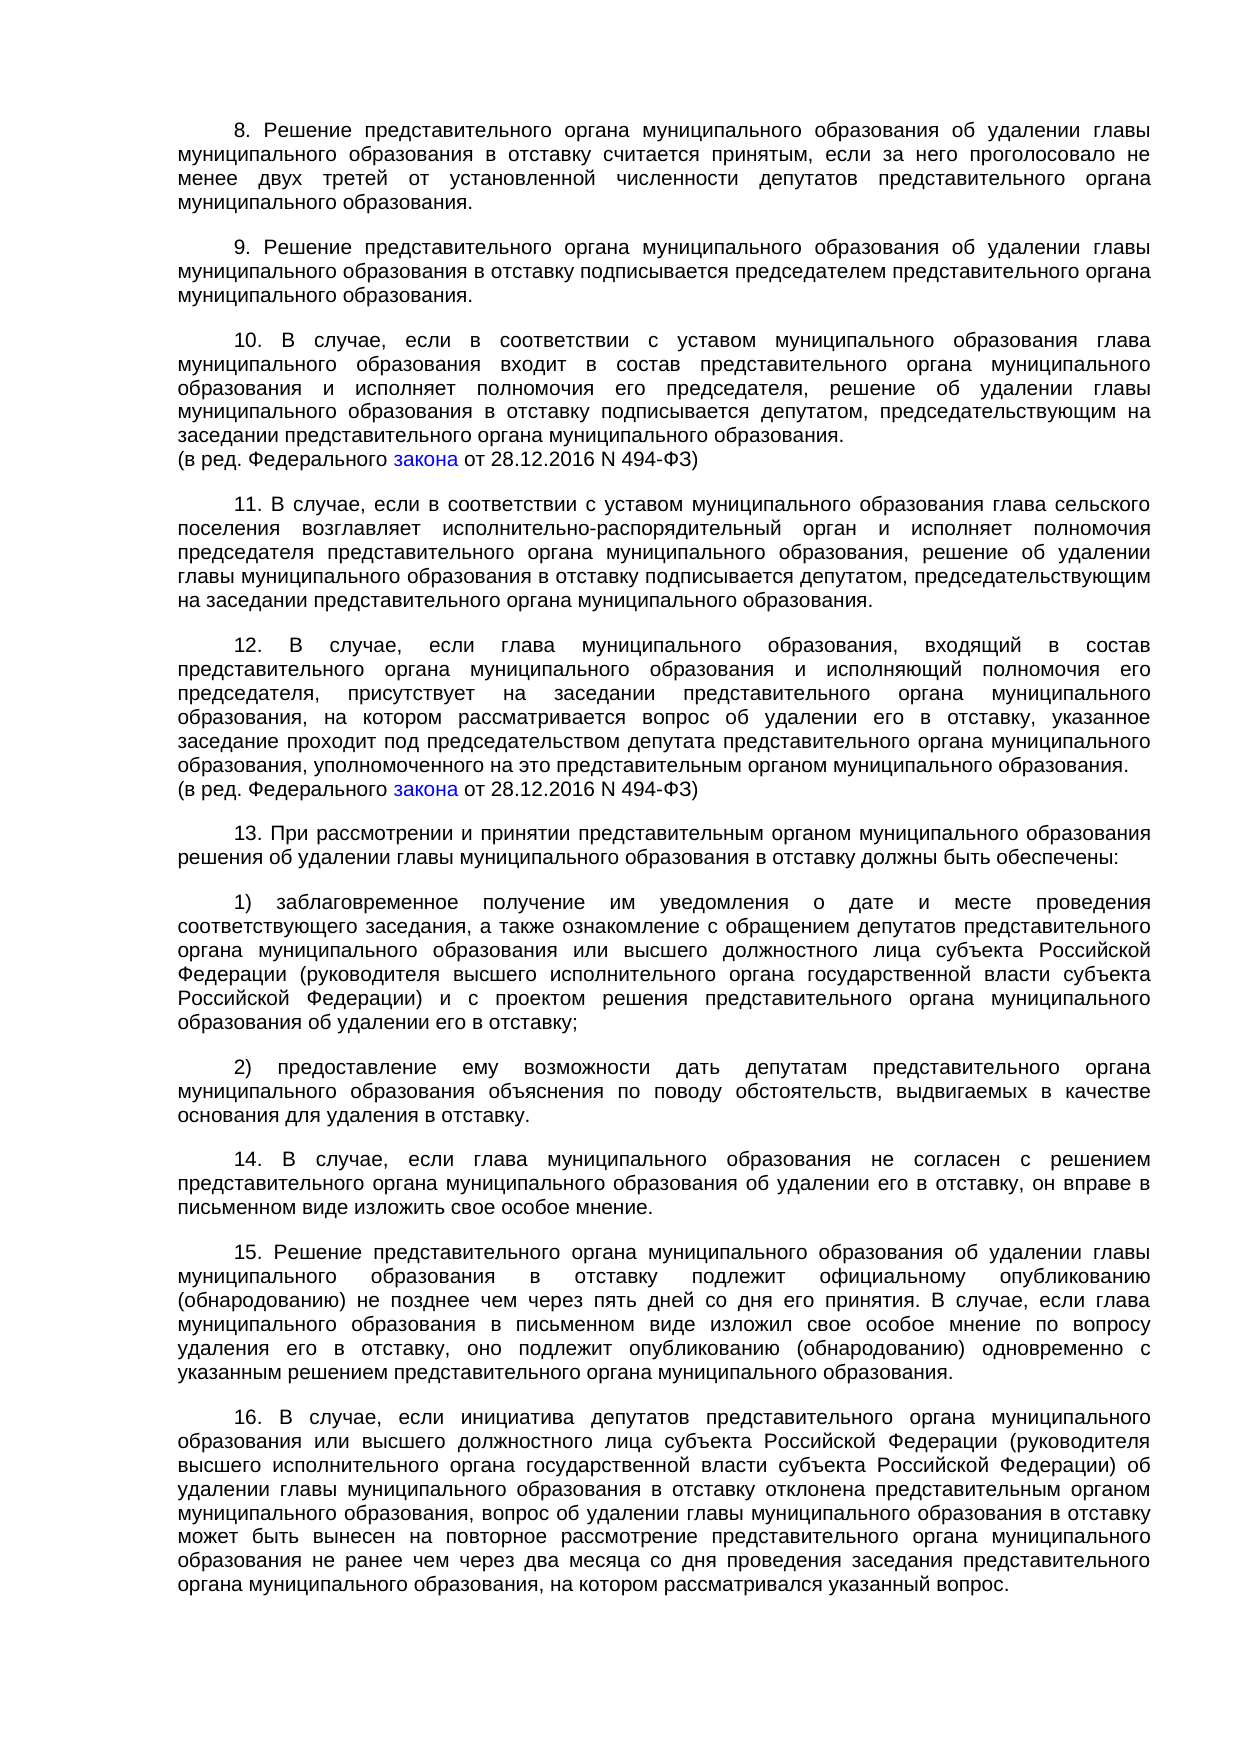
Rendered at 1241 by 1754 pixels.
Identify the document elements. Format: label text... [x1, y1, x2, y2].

text 13. При рассмотрении и принятии представительным органом муниципального образования решения об удалении главы муниципального образования в отставку должны быть обеспечены: [177, 821, 1152, 869]
text 15. Решение представительного органа муниципального образования об удалении главы муниципального образования в отставку подлежит официальному опубликованию (обнародованию) не позднее чем через пять дней со дня его принятия. В случае, если глава муниципального образования в письменном виде изложил свое особое мнение по вопросу удаления его в отставку, оно подлежит опубликованию (обнародованию) одновременно с указанным решением представительного органа муниципального образования. [177, 1240, 1152, 1384]
text 10. В случае, если в соответствии с уставом муниципального образования глава муниципального образования входит в состав представительного органа муниципального образования и исполняет полномочия его председателя, решение об удалении главы муниципального образования в отставку подписывается депутатом, председательствующим на заседании представительного органа муниципального образования. [177, 327, 1152, 447]
text (в ред. Федерального закона от 28.12.2016 N 494-ФЗ) [177, 776, 1152, 800]
text 1) заблаговременное получение им уведомления о дате и месте проведения соответствующего заседания, а также ознакомление с обращением депутатов представительного органа муниципального образования или высшего должностного лица субъекта Российской Федерации (руководителя высшего исполнительного органа государственной власти субъекта Российской Федерации) и с проектом решения представительного органа муниципального образования об удалении его в отставку; [177, 890, 1152, 1034]
text 11. В случае, если в соответствии с уставом муниципального образования глава сельского поселения возглавляет исполнительно-распорядительный орган и исполняет полномочия председателя представительного органа муниципального образования, решение об удалении главы муниципального образования в отставку подписывается депутатом, председательствующим на заседании представительного органа муниципального образования. [177, 492, 1152, 612]
text 12. В случае, если глава муниципального образования, входящий в состав представительного органа муниципального образования и исполняющий полномочия его председателя, присутствует на заседании представительного органа муниципального образования, на котором рассматривается вопрос об удалении его в отставку, указанное заседание проходит под председательством депутата представительного органа муниципального образования, уполномоченного на это представительным органом муниципального образования. [177, 633, 1152, 776]
text (в ред. Федерального закона от 28.12.2016 N 494-ФЗ) [177, 447, 1152, 471]
text 2) предоставление ему возможности дать депутатам представительного органа муниципального образования объяснения по поводу обстоятельств, выдвигаемых в качестве основания для удаления в отставку. [177, 1054, 1152, 1126]
text 14. В случае, если глава муниципального образования не согласен с решением представительного органа муниципального образования об удалении его в отставку, он вправе в письменном виде изложить свое особое мнение. [177, 1147, 1152, 1219]
text 8. Решение представительного органа муниципального образования об удалении главы муниципального образования в отставку считается принятым, если за него проголосовало не менее двух третей от установленной численности депутатов представительного органа муниципального образования. [177, 118, 1152, 214]
text 9. Решение представительного органа муниципального образования об удалении главы муниципального образования в отставку подписывается председателем представительного органа муниципального образования. [177, 235, 1152, 307]
text 16. В случае, если инициатива депутатов представительного органа муниципального образования или высшего должностного лица субъекта Российской Федерации (руководителя высшего исполнительного органа государственной власти субъекта Российской Федерации) об удалении главы муниципального образования в отставку отклонена представительным органом муниципального образования, вопрос об удалении главы муниципального образования в отставку может быть вынесен на повторное рассмотрение представительного органа муниципального образования не ранее чем через два месяца со дня проведения заседания представительного органа муниципального образования, на котором рассматривался указанный вопрос. [177, 1404, 1152, 1596]
